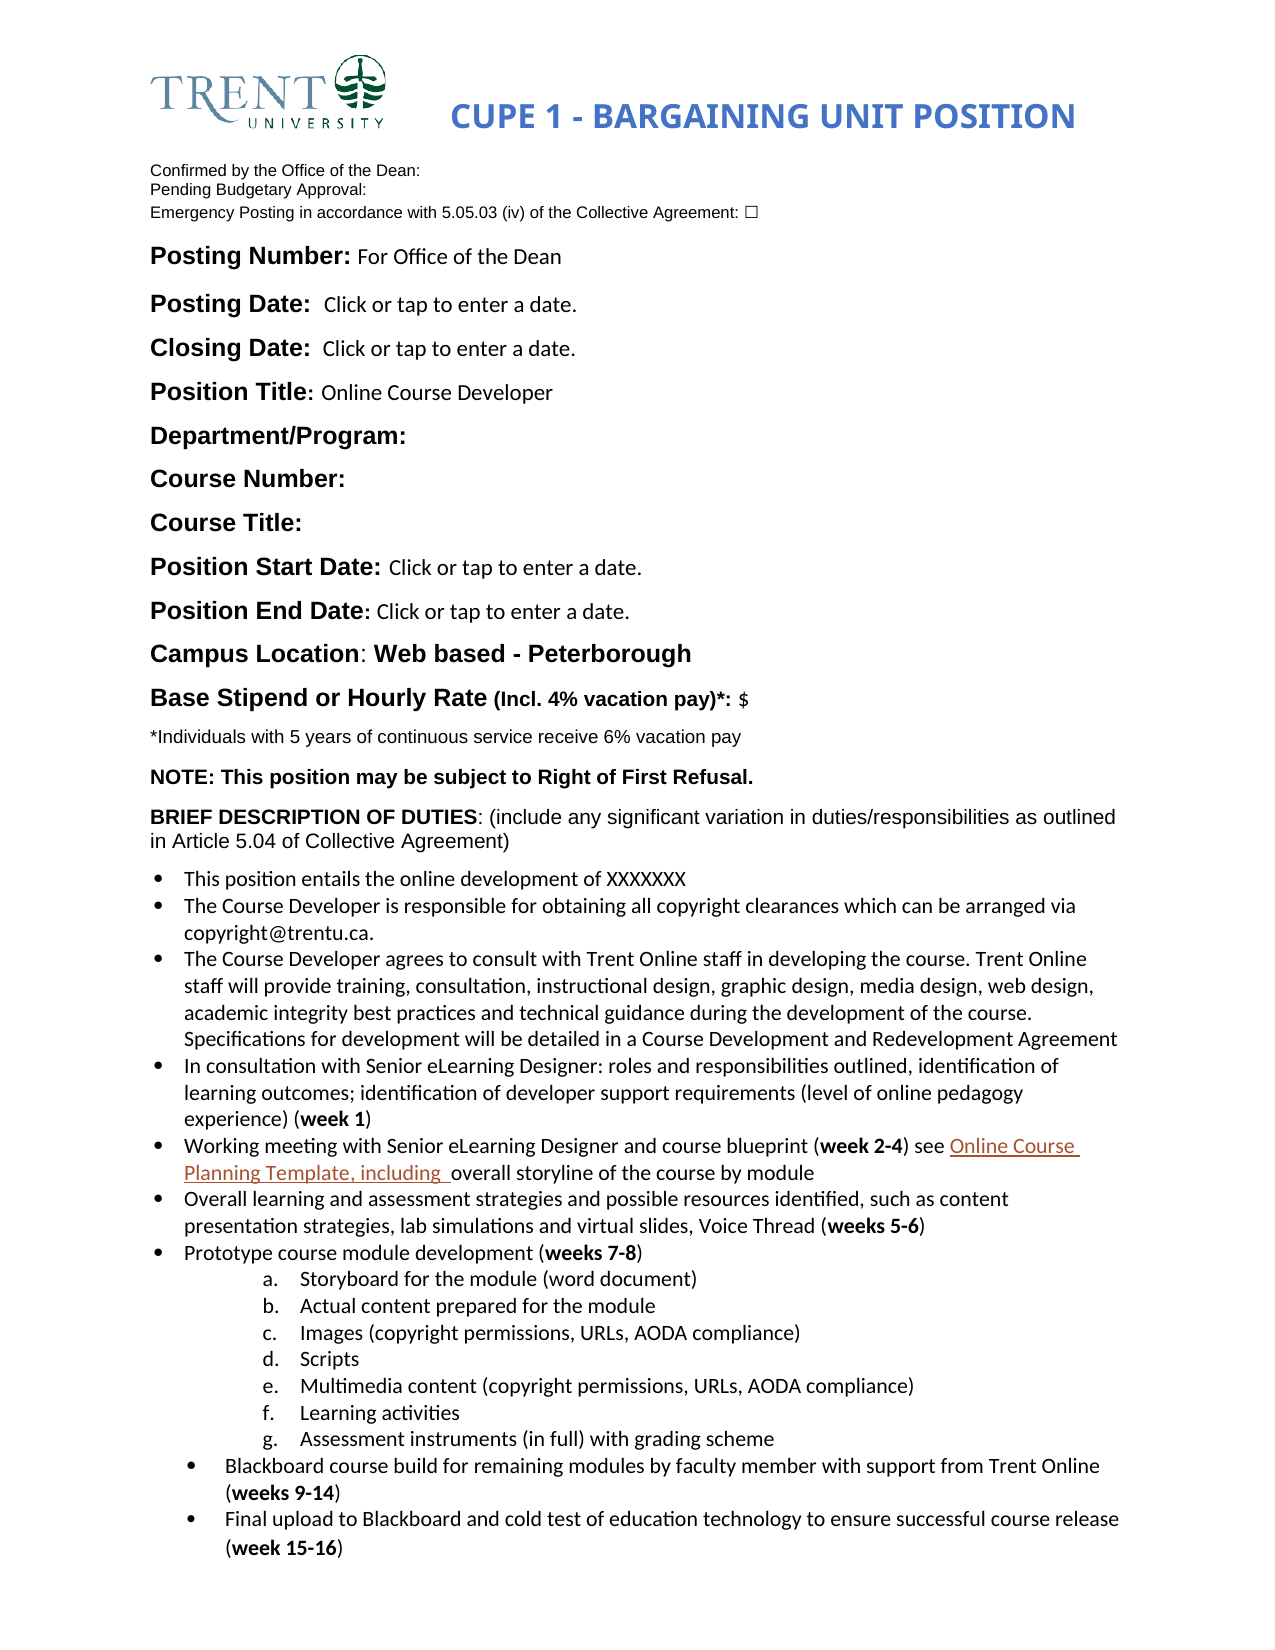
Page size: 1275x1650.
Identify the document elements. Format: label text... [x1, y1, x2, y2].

list Actual content prepared for the module [262, 1292, 1125, 1319]
text Campus Location: [150, 639, 1125, 668]
text Pending Budgetary Approval: Emergency Posting in accordance with 5.05.03 (iv) of the Collective Agreement: [150, 179, 1125, 223]
list Blackboard course build for remaining modules by faculty member with support from Trent Online (weeks 9-14) [187, 1452, 1125, 1506]
list In consultation with Senior eLearning Designer: roles and responsibilities outlined, identification of learning outcomes; identification of developer support requirements (level of online pedagogy experience) (week 1) [154, 1052, 1125, 1132]
text Department/Program: [150, 421, 1125, 450]
list Working meeting with Senior eLearning Designer and course blueprint (week 2-4) see Online Course Planning Template, including overall storyline of the course by module [154, 1132, 1125, 1186]
list This position entails the online development of XXXXXXX [154, 866, 1125, 892]
list Multimedia content (copyright permissions, URLs, AODA compliance) [262, 1372, 1125, 1399]
text Posting Number: [150, 241, 1125, 271]
list Images (copyright permissions, URLs, AODA compliance) [262, 1319, 1125, 1346]
text Position Title: [150, 377, 1125, 406]
text Confirmed by the Office of the Dean: [150, 141, 1125, 179]
text Position End Date: [150, 596, 1125, 625]
text Position Start Date: [150, 552, 1125, 581]
list The Course Developer is responsible for obtaining all copyright clearances which can be arranged via copyright@trentu.ca. [154, 892, 1125, 946]
list Overall learning and assessment strategies and possible resources identified, such as content presentation strategies, lab simulations and virtual slides, Voice Thread (weeks 5-6) [154, 1186, 1125, 1239]
list Assessment instruments (in full) with grading scheme [262, 1426, 1125, 1452]
list Learning activities [262, 1399, 1125, 1426]
text NOTE: This position may be subject to Right of First Refusal. [150, 764, 1125, 788]
text Course Title: [150, 508, 1125, 537]
text Course Number: [150, 464, 1125, 494]
picture [150, 55, 386, 129]
list Storyboard for the module (word document) [262, 1266, 1125, 1292]
list Scripts [262, 1346, 1125, 1372]
text Closing Date: [150, 333, 1125, 362]
text *Individuals with 5 years of continuous service receive 6% vacation pay [150, 726, 1125, 748]
list The Course Developer agrees to consult with Trent Online staff in developing the course. Trent Online staff will provide training, consultation, instructional design, graphic design, media design, web design, academic integrity best practices and technical guidance during the development of the course. Specifications for development will be detailed in a Course Development and Redevelopment Agreement [154, 946, 1125, 1052]
list Prototype course module development (weeks 7-8) [154, 1239, 1125, 1266]
text Posting Date: [150, 289, 1125, 319]
list Final upload to Blackboard and cold test of education technology to ensure successful course release (week 15-16) [187, 1506, 1125, 1561]
text BRIEF DESCRIPTION OF DUTIES: (include any significant variation in duties/responsibilities as outlined in Article 5.04 of Collective Agreement) [150, 805, 1125, 853]
text Base Stipend or Hourly Rate (Incl. 4% vacation pay)*: [150, 683, 1125, 712]
